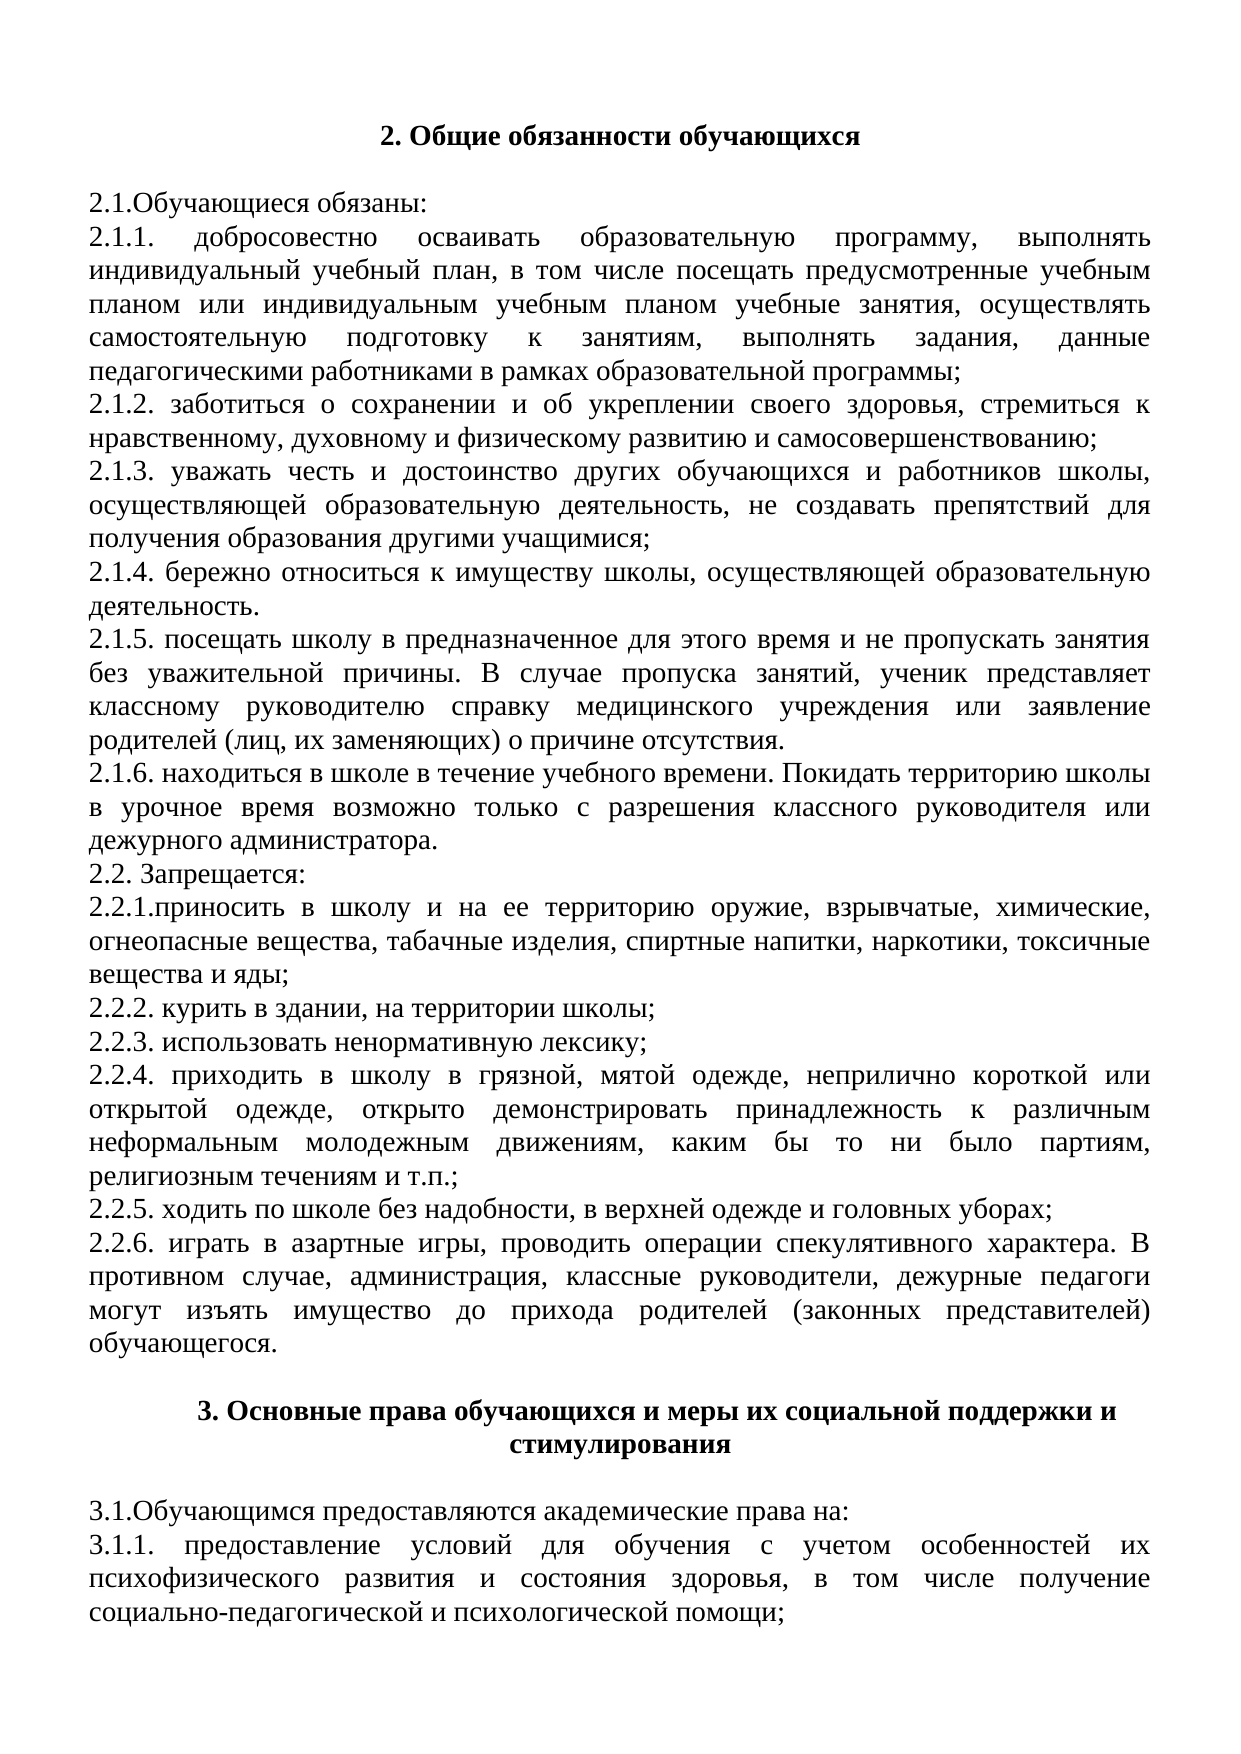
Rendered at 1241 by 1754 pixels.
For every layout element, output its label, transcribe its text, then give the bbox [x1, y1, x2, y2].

text 2.2.5. ходить по школе без надобности, в верхней одежде и головных уборах; [89, 1191, 1152, 1225]
text 3. Основные права обучающихся и меры их социальной поддержки и стимулирования [89, 1393, 1152, 1460]
text 2.1.1. добросовестно осваивать образовательную программу, выполнять индивидуальный учебный план, в том числе посещать предусмотренные учебным планом или индивидуальным учебным планом учебные занятия, осуществлять самостоятельную подготовку к занятиям, выполнять задания, данные педагогическими работниками в рамках образовательной программы; [89, 219, 1152, 386]
text 2. Общие обязанности обучающихся [89, 118, 1152, 152]
text 2.1.3. уважать честь и достоинство других обучающихся и работников школы, осуществляющей образовательную деятельность, не создавать препятствий для получения образования другими учащимися; [89, 453, 1152, 554]
text 2.2.3. использовать ненормативную лексику; [89, 1024, 1152, 1057]
text 3.1.1. предоставление условий для обучения с учетом особенностей их психофизического развития и состояния здоровья, в том числе получение социально-педагогической и психологической помощи; [89, 1527, 1152, 1627]
text 2.1.6. находиться в школе в течение учебного времени. Покидать территорию школы в урочное время возможно только с разрешения классного руководителя или дежурного администратора. [89, 755, 1152, 856]
text 2.1.Обучающиеся обязаны: [89, 185, 1152, 219]
text 2.2.6. играть в азартные игры, проводить операции спекулятивного характера. В противном случае, администрация, классные руководители, дежурные педагоги могут изъять имущество до прихода родителей (законных представителей) обучающегося. [89, 1225, 1152, 1359]
text 2.2. Запрещается: [89, 856, 1152, 889]
text 2.2.1.приносить в школу и на ее территорию оружие, взрывчатые, химические, огнеопасные вещества, табачные изделия, спиртные напитки, наркотики, токсичные вещества и яды; [89, 889, 1152, 990]
text 2.1.4. бережно относиться к имуществу школы, осуществляющей образовательную деятельность. [89, 554, 1152, 621]
text 2.2.4. приходить в школу в грязной, мятой одежде, неприлично короткой или открытой одежде, открыто демонстрировать принадлежность к различным неформальным молодежным движениям, каким бы то ни было партиям, религиозным течениям и т.п.; [89, 1057, 1152, 1191]
text 2.2.2. курить в здании, на территории школы; [89, 990, 1152, 1024]
text 2.1.2. заботиться о сохранении и об укреплении своего здоровья, стремиться к нравственному, духовному и физическому развитию и самосовершенствованию; [89, 386, 1152, 453]
text 3.1.Обучающимся предоставляются академические права на: [89, 1493, 1152, 1527]
text 2.1.5. посещать школу в предназначенное для этого время и не пропускать занятия без уважительной причины. В случае пропуска занятий, ученик представляет классному руководителю справку медицинского учреждения или заявление родителей (лиц, их заменяющих) о причине отсутствия. [89, 621, 1152, 755]
